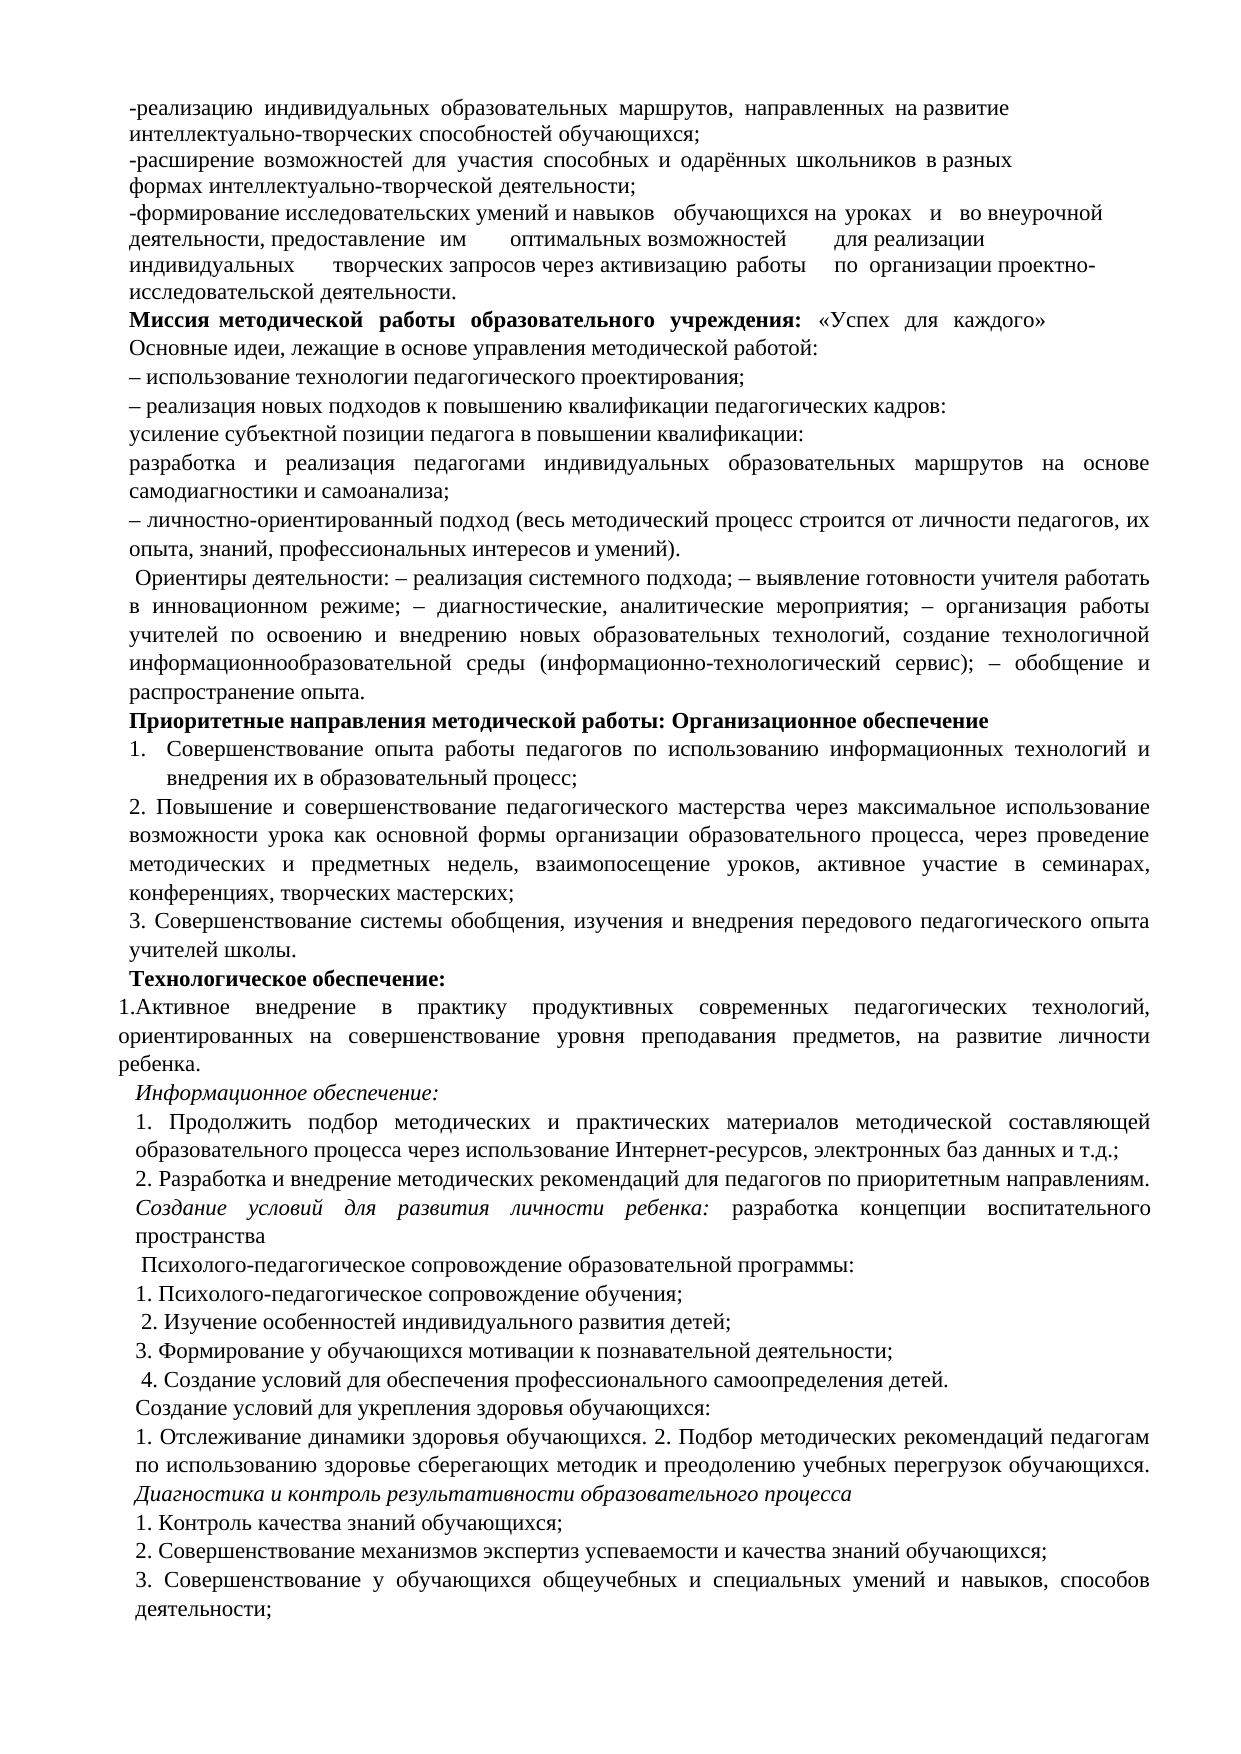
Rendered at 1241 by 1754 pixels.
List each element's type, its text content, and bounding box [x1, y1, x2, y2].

text Информационное обеспечение: [135, 1078, 1152, 1106]
text 3. Совершенствование у обучающихся общеучебных и специальных умений и навыков, способов деятельности; [135, 1564, 1152, 1622]
text Миссия методической работы образовательного учреждения: «Успех для каждого» [129, 304, 1152, 333]
text 1. Продолжить подбор методических и практических материалов методической составляющей образовательного процесса через использование Интернет-ресурсов, электронных баз данных и т.д.; [135, 1106, 1152, 1163]
text – реализация новых подходов к повышению квалификации педагогических кадров: [129, 390, 1152, 419]
text 1. Психолого-педагогическое сопровождение обучения; [135, 1278, 1152, 1307]
text 2. Повышение и совершенствование педагогического мастерства через максимальное использование возможности урока как основной формы организации образовательного процесса, через проведение методических и предметных недель, взаимопосещение уроков, активное участие в семинарах, конференциях, творческих мастерских; [129, 791, 1152, 906]
text 2. Разработка и внедрение методических рекомендаций для педагогов по приоритетным направлениям. Создание условий для развития личности ребенка: разработка концепции воспитательного пространства [135, 1163, 1152, 1249]
text Основные идеи, лежащие в основе управления методической работой: [129, 333, 1152, 361]
text -формирование исследовательских умений и навыков обучающихся на уроках и во внеурочной деятельности, предоставление им оптимальных возможностей для реализации индивидуальных творческих запросов через активизацию работы по организации проектно- исследовательской деятельности. [129, 199, 1136, 304]
text Психолого-педагогическое сопровождение образовательной программы: [135, 1249, 1152, 1278]
text 3. Формирование у обучающихся мотивации к познавательной деятельности; [135, 1335, 1152, 1364]
text Технологическое обеспечение: [129, 963, 1152, 992]
text 1. Отслеживание динамики здоровья обучающихся. 2. Подбор методических рекомендаций педагогам по использованию здоровье сберегающих методик и преодолению учебных перегрузок обучающихся. Диагностика и контроль результативности образовательного процесса [135, 1421, 1152, 1507]
text 2. Совершенствование механизмов экспертиз успеваемости и качества знаний обучающихся; [135, 1536, 1152, 1564]
list Совершенствование опыта работы педагогов по использованию информационных технологий и внедрения их в образовательный процесс; [129, 734, 1152, 791]
text -расширение возможностей для участия способных и одарённых школьников в разных формах интеллектуально-творческой деятельности; [129, 146, 1037, 199]
text Приоритетные направления методической работы: Организационное обеспечение [129, 705, 1152, 734]
text усиление субъектной позиции педагога в повышении квалификации: [129, 419, 1152, 447]
text -реализацию индивидуальных образовательных маршрутов, направленных на развитие интеллектуально-творческих способностей обучающихся; [129, 94, 1017, 146]
text 4. Создание условий для обеспечения профессионального самоопределения детей. [135, 1364, 1152, 1393]
text 2. Изучение особенностей индивидуального развития детей; [135, 1307, 1152, 1335]
text 1.Активное внедрение в практику продуктивных современных педагогических технологий, ориентированных на совершенствование уровня преподавания предметов, на развитие личности ребенка. [118, 992, 1152, 1078]
text 3. Совершенствование системы обобщения, изучения и внедрения передового педагогического опыта учителей школы. [129, 906, 1152, 963]
text Ориентиры деятельности: – реализация системного подхода; – выявление готовности учителя работать в инновационном режиме; – диагностические, аналитические мероприятия; – организация работы учителей по освоению и внедрению новых образовательных технологий, создание технологичной информационнообразовательной среды (информационно-технологический сервис); – обобщение и распространение опыта. [129, 562, 1152, 705]
text разработка и реализация педагогами индивидуальных образовательных маршрутов на основе самодиагностики и самоанализа; [129, 447, 1152, 505]
text – использование технологии педагогического проектирования; [129, 361, 1152, 390]
text – личностно-ориентированный подход (весь методический процесс строится от личности педагогов, их опыта, знаний, профессиональных интересов и умений). [129, 505, 1152, 562]
text Создание условий для укрепления здоровья обучающихся: [135, 1393, 1152, 1421]
text 1. Контроль качества знаний обучающихся; [135, 1507, 1152, 1536]
